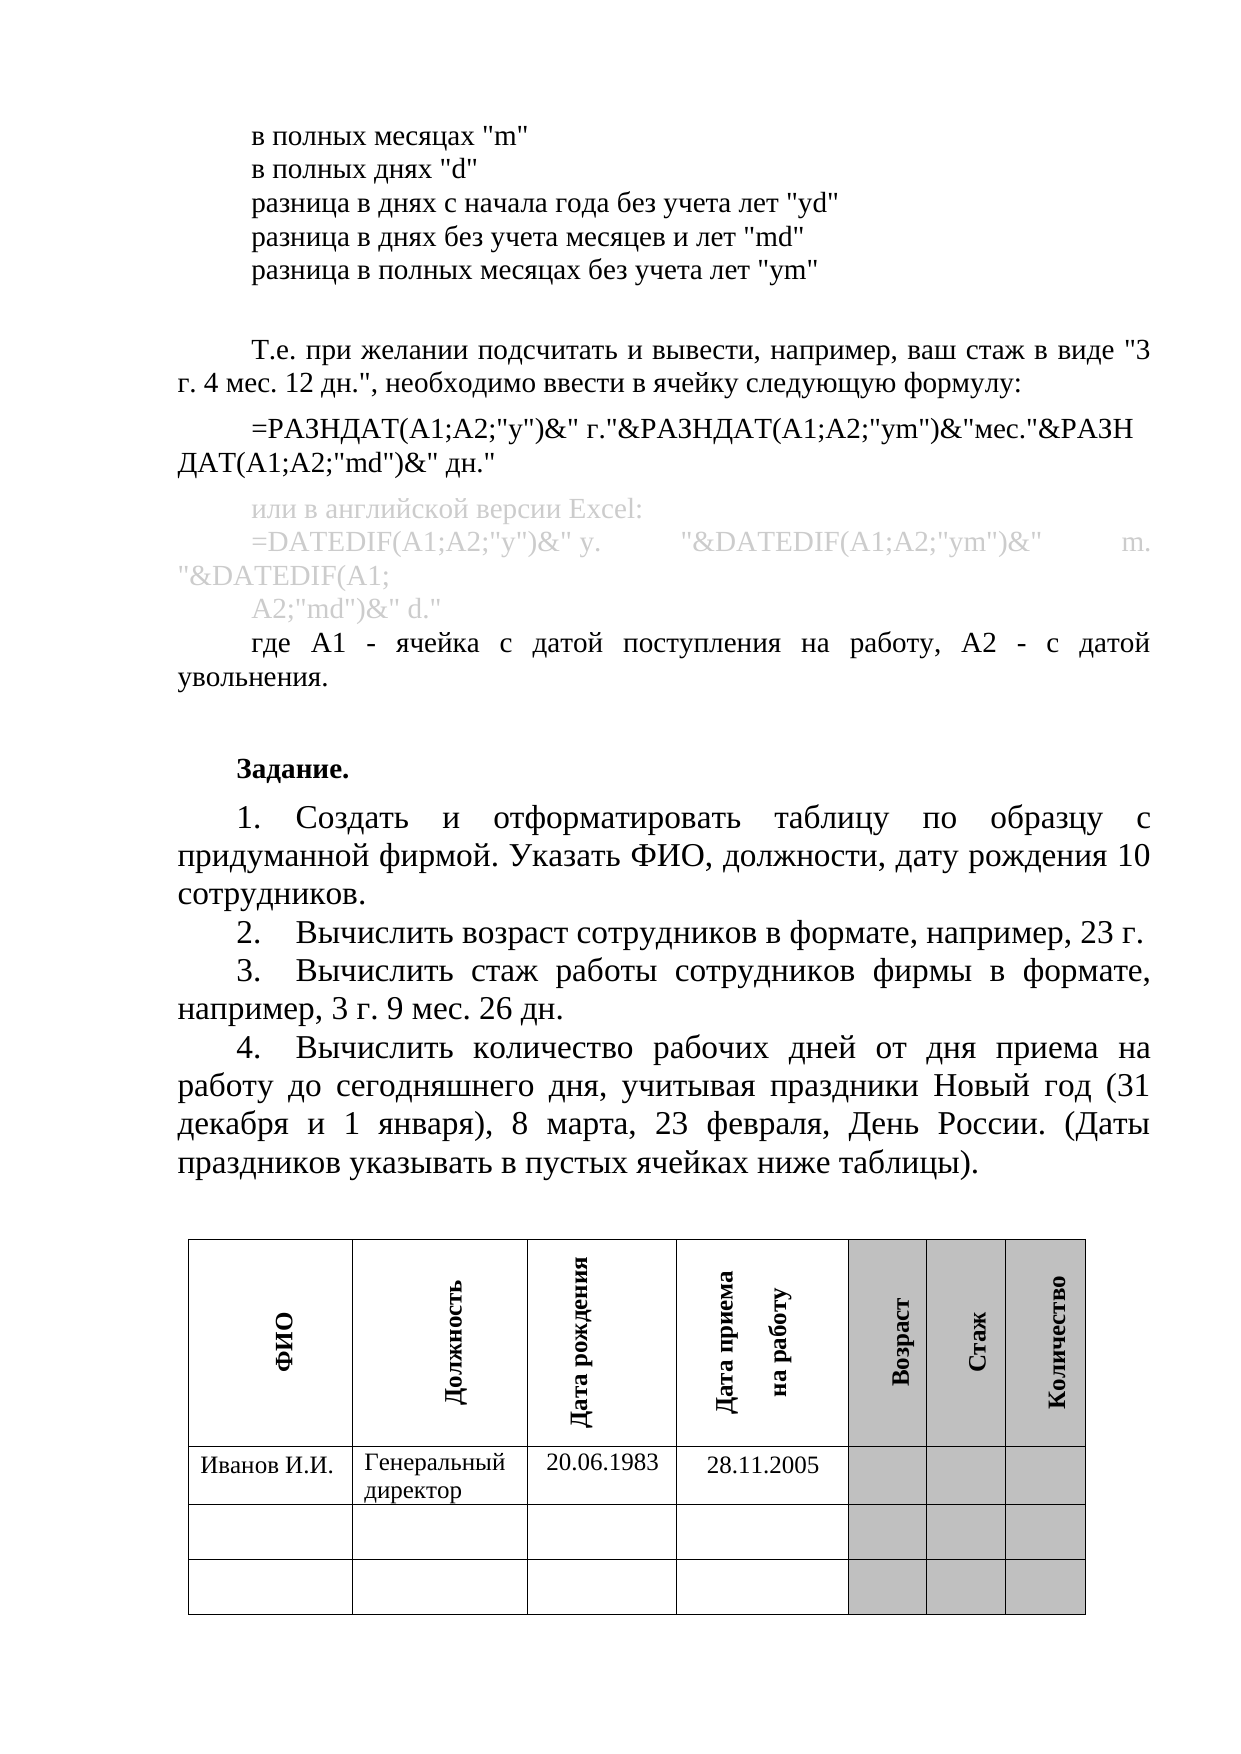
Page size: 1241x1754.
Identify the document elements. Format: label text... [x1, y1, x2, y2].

table_cell [189, 1505, 352, 1559]
table_cell [353, 1505, 527, 1559]
text Т.е. при желании подсчитать и вывести, например, ваш стаж в виде "3 г. 4 мес. 12 дн.", необходимо ввести в ячейку следующую формулу: [177, 332, 1152, 399]
text разница в днях без учета месяцев и лет "md" [177, 219, 1152, 252]
text разница в полных месяцах без учета лет "ym" [177, 252, 1152, 286]
table_cell [927, 1560, 1005, 1614]
table_cell [677, 1560, 848, 1614]
table_header Должность [353, 1240, 527, 1446]
table_header Количество рабочих дней [1006, 1240, 1085, 1446]
table_cell [1006, 1505, 1085, 1559]
table_cell [677, 1505, 848, 1559]
table_header ФИО [189, 1240, 352, 1446]
text разница в днях с начала года без учета лет "yd" [177, 185, 1152, 219]
list Вычислить возраст сотрудников в формате, например, 23 г. [177, 912, 1152, 950]
table_cell [528, 1560, 676, 1614]
text в полных днях "d" [177, 152, 1152, 185]
table_header Дата приема на работу [677, 1240, 848, 1446]
table_cell [849, 1505, 926, 1559]
table_cell [1006, 1560, 1085, 1614]
table_header Возраст [849, 1240, 926, 1446]
table_cell Генеральный директор [353, 1447, 527, 1504]
text A2;"md")&" d." [177, 592, 1152, 625]
table_cell Иванов И.И. [189, 1447, 352, 1504]
table_header Дата рождения [528, 1240, 676, 1446]
table_cell [528, 1505, 676, 1559]
table_cell 28.11.2005 [677, 1447, 848, 1504]
list Создать и отформатировать таблицу по образцу с придуманной фирмой. Указать ФИО, должности, дату рождения 10 сотрудников. [177, 797, 1152, 912]
table_cell [1006, 1447, 1085, 1504]
table_cell [353, 1560, 527, 1614]
table_cell [927, 1505, 1005, 1559]
list Вычислить количество рабочих дней от дня приема на работу до сегодняшнего дня, учитывая праздники Новый год (31 декабря и 1 января), 8 марта, 23 февраля, День России. (Даты праздников указывать в пустых ячейках ниже таблицы). [177, 1027, 1152, 1180]
list Вычислить стаж работы сотрудников фирмы в формате, например, 3 г. 9 мес. 26 дн. [177, 950, 1152, 1027]
table_cell 20.06.1983 [528, 1447, 676, 1504]
table_cell [849, 1447, 926, 1504]
text =DATEDIF(A1;A2;"y")&" y. "&DATEDIF(A1;A2;"ym")&" m. "&DATEDIF(A1; [177, 524, 1152, 592]
text в полных месяцах "m" [177, 118, 1152, 152]
table_cell [849, 1560, 926, 1614]
text или в английской версии Excel: [177, 491, 1152, 524]
text =РАЗНДАТ(A1;A2;"y")&" г."&РАЗНДАТ(A1;A2;"ym")&"мес."&РАЗНДАТ(A1;A2;"md")&" дн." [177, 411, 1152, 478]
table_cell [189, 1560, 352, 1614]
text где А1 - ячейка с датой поступления на работу, А2 - с датой увольнения. [177, 625, 1152, 692]
table_header Стаж [927, 1240, 1005, 1446]
text Задание. [177, 751, 1152, 784]
table_cell [927, 1447, 1005, 1504]
